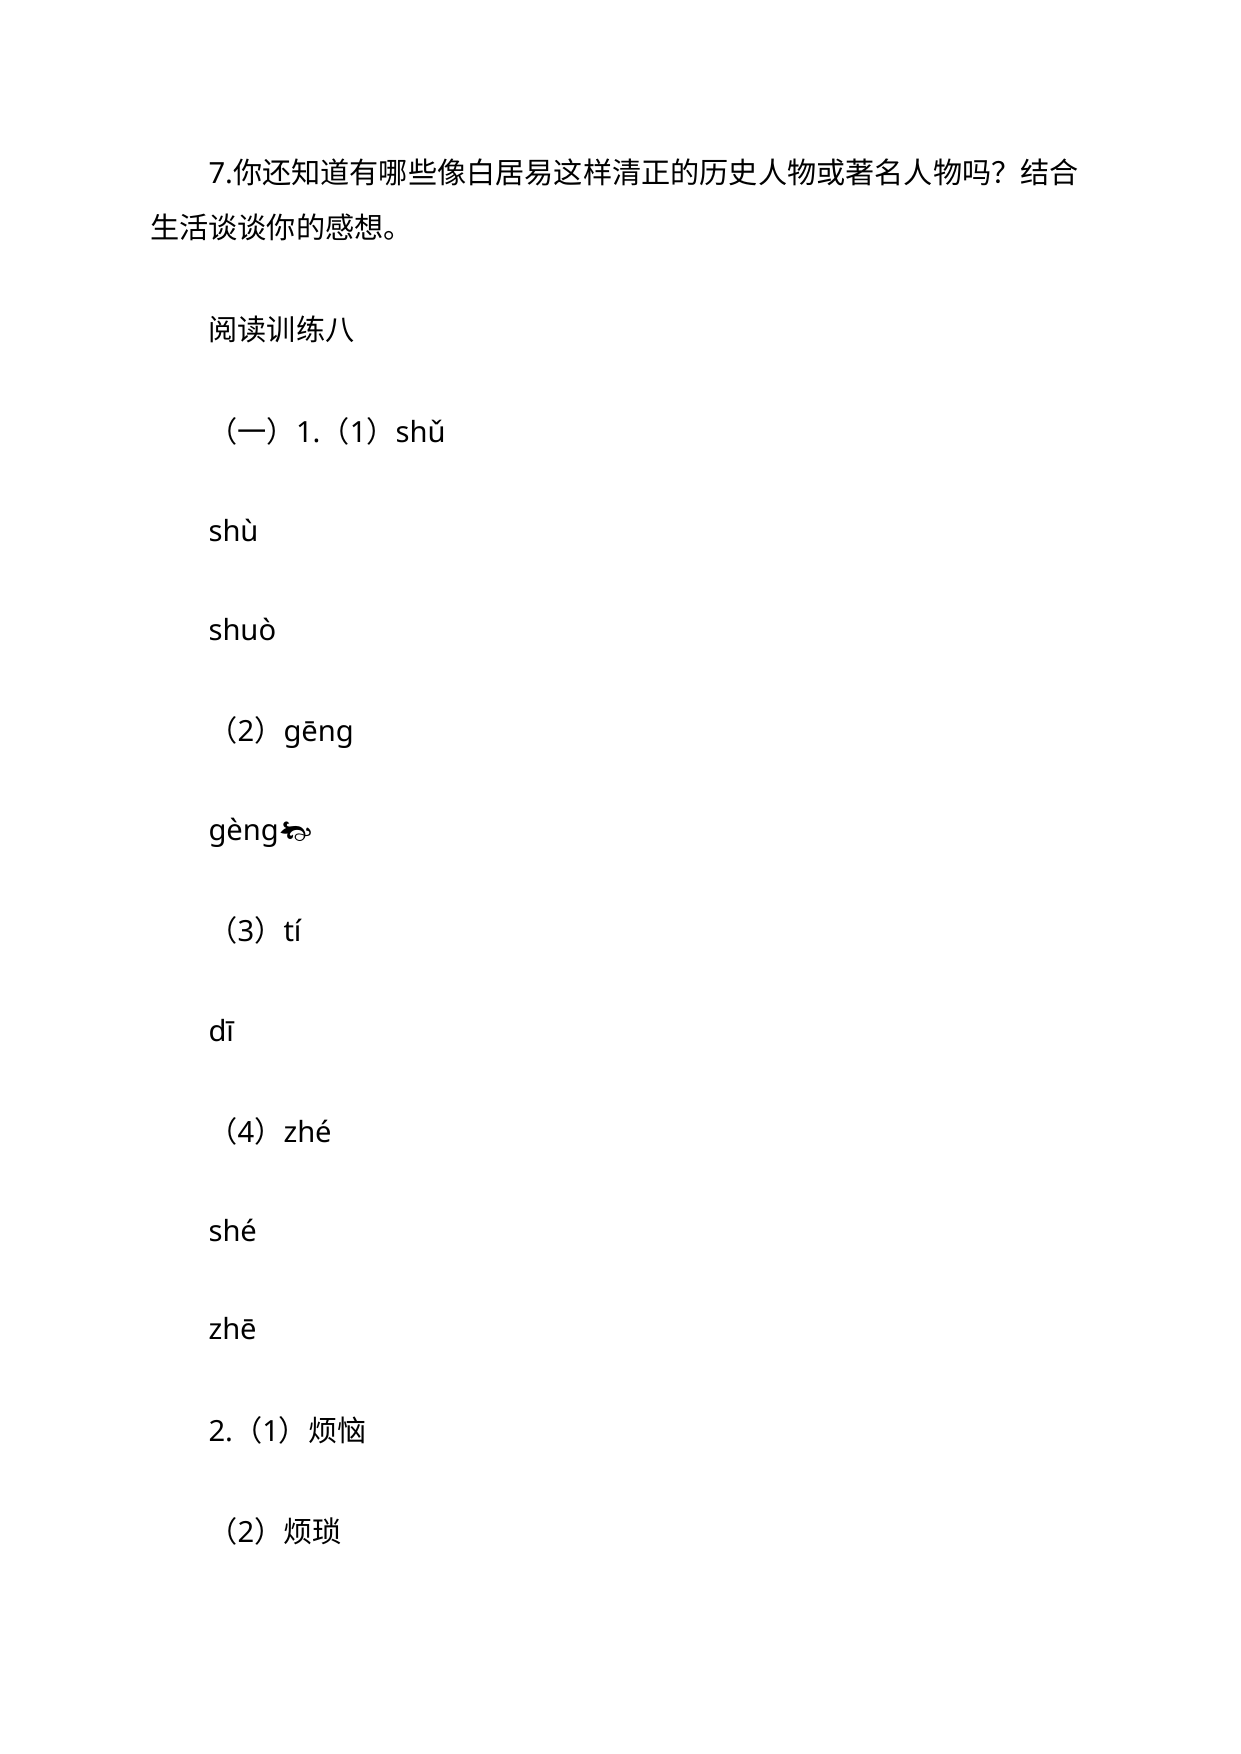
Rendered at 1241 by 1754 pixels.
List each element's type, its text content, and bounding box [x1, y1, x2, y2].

text （2）ɡēnɡ [150, 707, 1090, 750]
text 2.（1）烦恼 [150, 1407, 1090, 1449]
text 阅读训练八 [150, 307, 1090, 349]
text zhē [150, 1309, 1090, 1348]
text ɡènɡ [150, 809, 1090, 849]
text shé [150, 1210, 1090, 1250]
text dī [150, 1010, 1090, 1049]
text shù [150, 511, 1090, 550]
text 7.你还知道有哪些像白居易这样清正的历史人物或著名人物吗？结合生活谈谈你的感想。 [150, 150, 1090, 247]
text （2）烦琐 [150, 1509, 1090, 1551]
text shuò [150, 609, 1090, 649]
text （一）1.（1）shǔ [150, 408, 1090, 451]
text （4）zhé [150, 1108, 1090, 1151]
text （3）tí [150, 908, 1090, 950]
